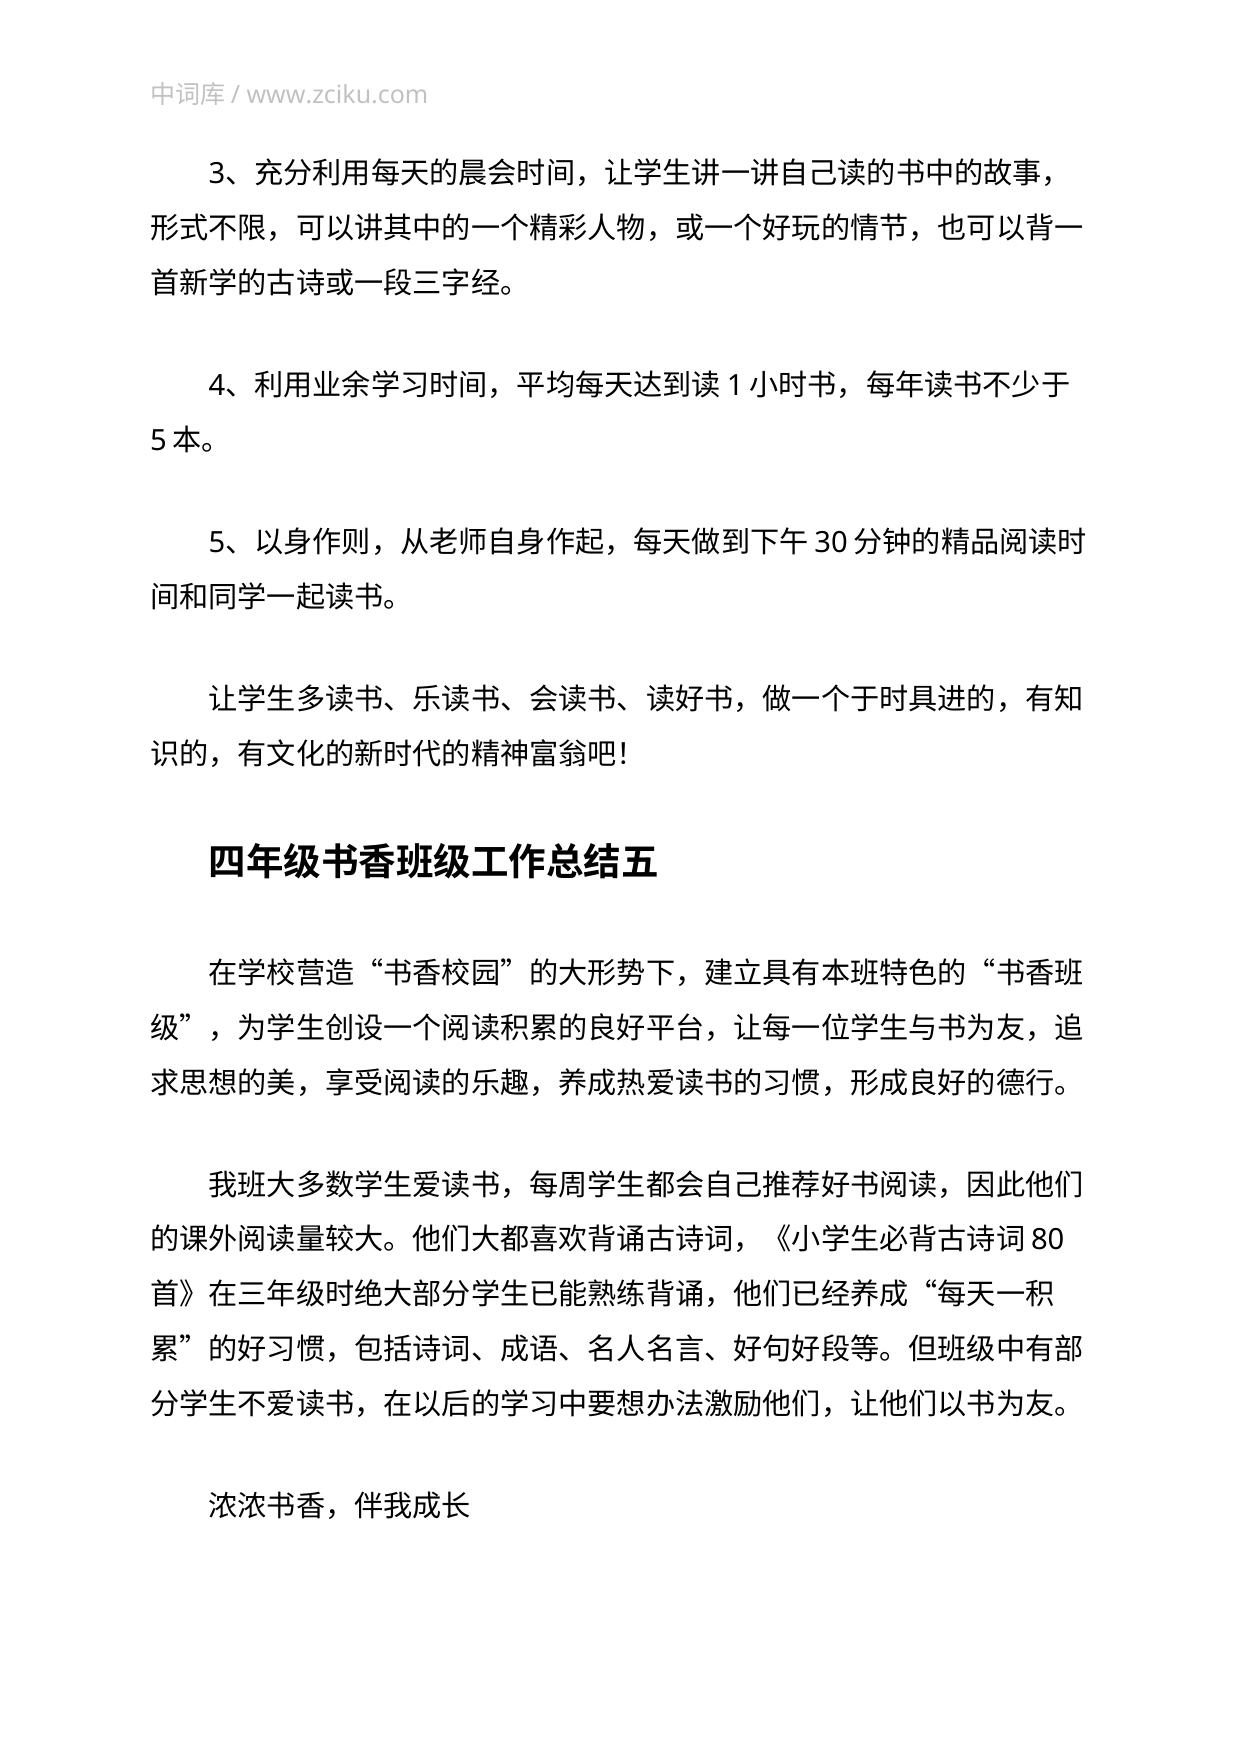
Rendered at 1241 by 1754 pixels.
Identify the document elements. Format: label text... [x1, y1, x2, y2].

text 四年级书香班级工作总结五 [150, 832, 1090, 886]
text 我班大多数学生爱读书，每周学生都会自己推荐好书阅读，因此他们的课外阅读量较大。他们大都喜欢背诵古诗词，《小学生必背古诗词80首》在三年级时绝大部分学生已能熟练背诵，他们已经养成“每天一积累”的好习惯，包括诗词、成语、名人名言、好句好段等。但班级中有部分学生不爱读书，在以后的学习中要想办法激励他们，让他们以书为友。 [150, 1161, 1090, 1423]
text 让学生多读书、乐读书、会读书、读好书，做一个于时具进的，有知识的，有文化的新时代的精神富翁吧！ [150, 675, 1090, 773]
text 在学校营造“书香校园”的大形势下，建立具有本班特色的“书香班级”，为学生创设一个阅读积累的良好平台，让每一位学生与书为友，追求思想的美，享受阅读的乐趣，养成热爱读书的习惯，形成良好的德行。 [150, 949, 1090, 1102]
text 4、利用业余学习时间，平均每天达到读1小时书，每年读书不少于5本。 [150, 362, 1090, 459]
text 3、充分利用每天的晨会时间，让学生讲一讲自己读的书中的故事，形式不限，可以讲其中的一个精彩人物，或一个好玩的情节，也可以背一首新学的古诗或一段三字经。 [150, 150, 1090, 302]
text 浓浓书香，伴我成长 [150, 1482, 1090, 1525]
text 5、以身作则，从老师自身作起，每天做到下午30分钟的精品阅读时间和同学一起读书。 [150, 519, 1090, 616]
